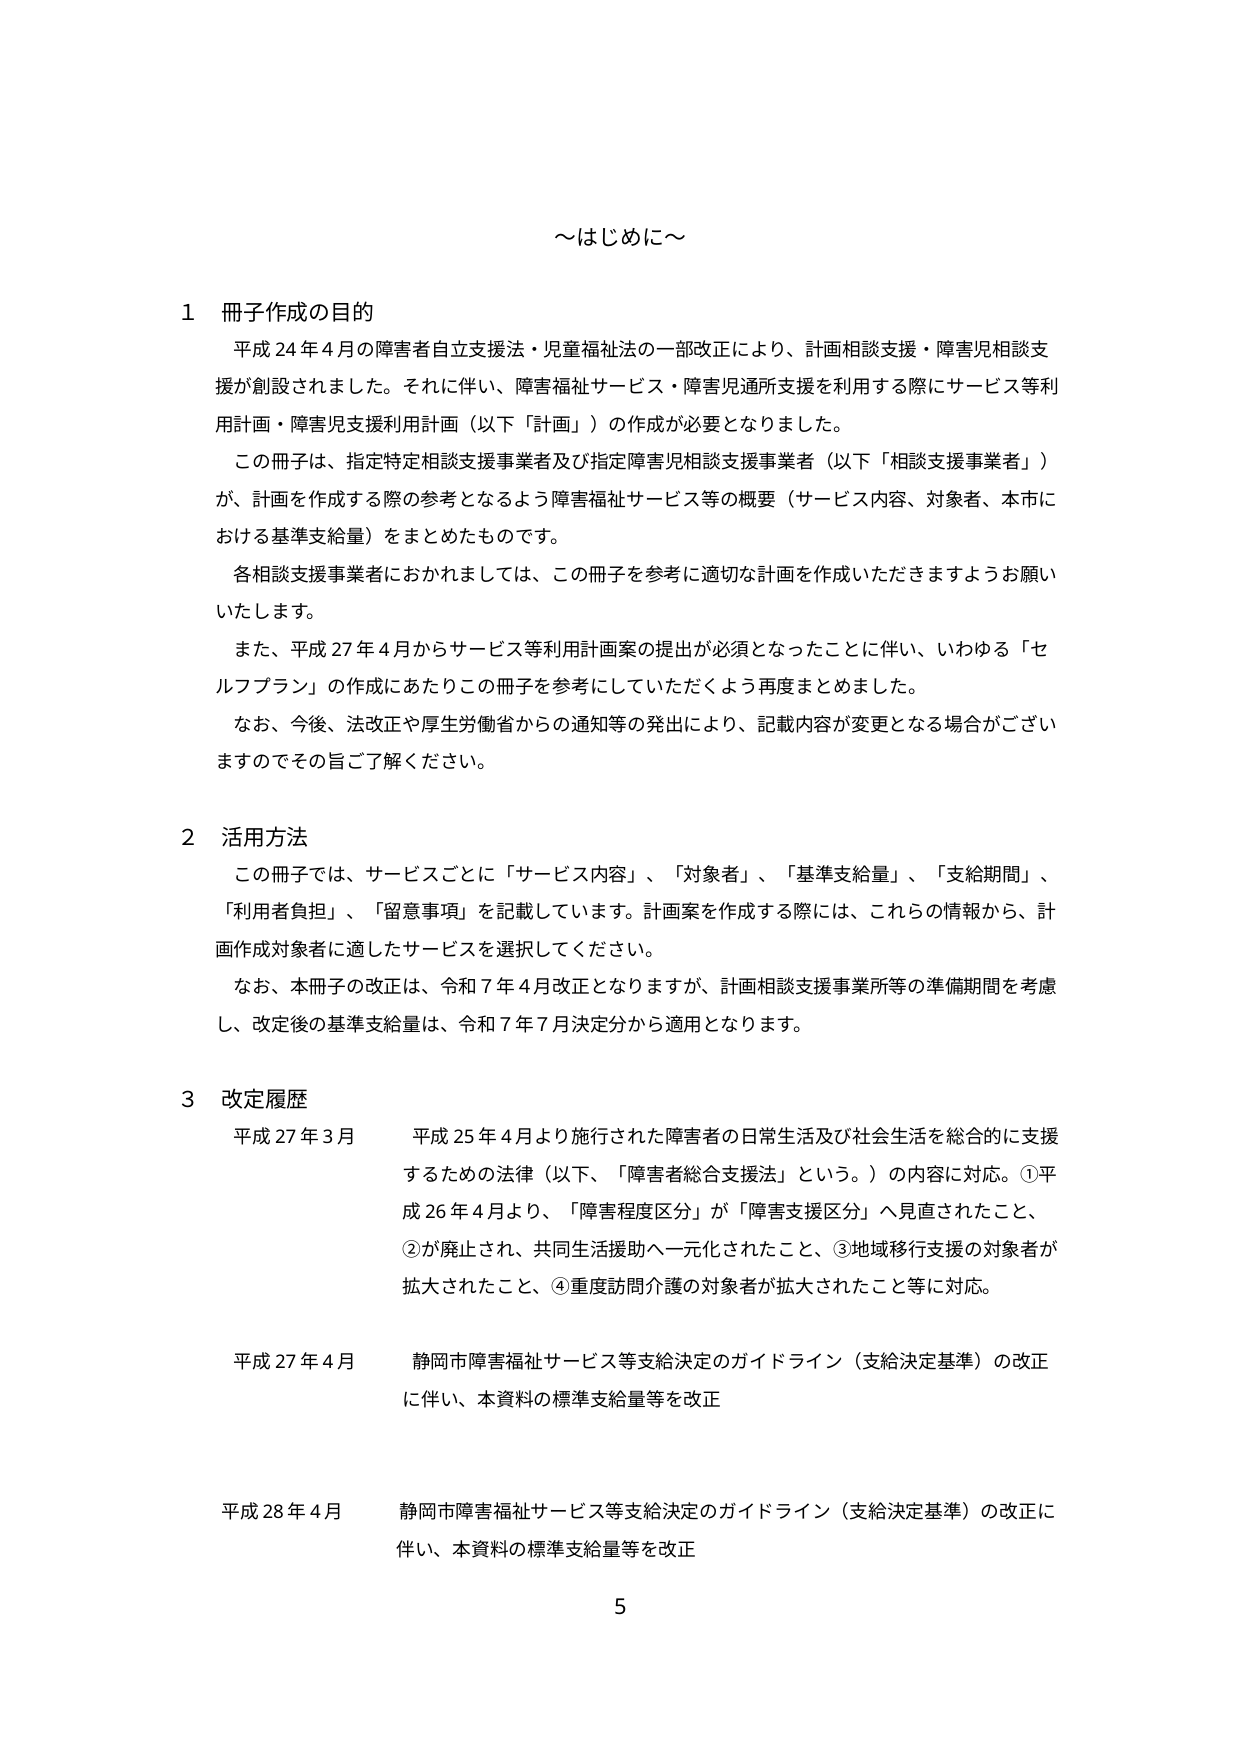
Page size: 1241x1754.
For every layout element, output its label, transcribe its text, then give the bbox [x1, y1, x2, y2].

text 平成28年4月 静岡市障害福祉サービス等支給決定のガイドライン（支給決定基準）の改正に伴い、本資料の標準支給量等を改正 [177, 1492, 1063, 1567]
text この冊子では、サービスごとに「サービス内容」、「対象者」、「基準支給量」、「支給期間」、「利用者負担」、「留意事項」を記載しています。計画案を作成する際には、これらの情報から、計画作成対象者に適したサービスを選択してください。 [177, 854, 1063, 967]
text ２ 活用方法 [177, 817, 1063, 854]
text この冊子は、指定特定相談支援事業者及び指定障害児相談支援事業者（以下「相談支援事業者」）が、計画を作成する際の参考となるよう障害福祉サービス等の概要（サービス内容、対象者、本市における基準支給量）をまとめたものです。 [177, 442, 1063, 554]
text 平成27年3月 平成25年4月より施行された障害者の日常生活及び社会生活を総合的に支援するための法律（以下、「障害者総合支援法」という。）の内容に対応。①平成26年4月より、「障害程度区分」が「障害支援区分」へ見直されたこと、②が廃止され、共同生活援助へ一元化されたこと、③地域移行支援の対象者が拡大されたこと、④重度訪問介護の対象者が拡大されたこと等に対応。 [177, 1117, 1063, 1304]
text 平成24年４月の障害者自立支援法・児童福祉法の一部改正により、計画相談支援・障害児相談支援が創設されました。それに伴い、障害福祉サービス・障害児通所支援を利用する際にサービス等利用計画・障害児支援利用計画（以下「計画」）の作成が必要となりました。 [177, 329, 1063, 442]
text また、平成27年4月からサービス等利用計画案の提出が必須となったことに伴い、いわゆる「セルフプラン」の作成にあたりこの冊子を参考にしていただくよう再度まとめました。 [177, 629, 1063, 704]
text なお、今後、法改正や厚生労働省からの通知等の発出により、記載内容が変更となる場合がございますのでその旨ご了解ください。 [177, 704, 1063, 779]
text 平成27年4月 静岡市障害福祉サービス等支給決定のガイドライン（支給決定基準）の改正に伴い、本資料の標準支給量等を改正 [177, 1342, 1063, 1417]
text 各相談支援事業者におかれましては、この冊子を参考に適切な計画を作成いただきますようお願いいたします。 [177, 554, 1063, 629]
text ３ 改定履歴 [177, 1079, 1063, 1117]
text なお、本冊子の改正は、令和７年４月改正となりますが、計画相談支援事業所等の準備期間を考慮し、改定後の基準支給量は、令和７年７月決定分から適用となります。 [177, 967, 1063, 1042]
text １ 冊子作成の目的 [177, 292, 1063, 329]
text ～はじめに～ [177, 217, 1063, 254]
